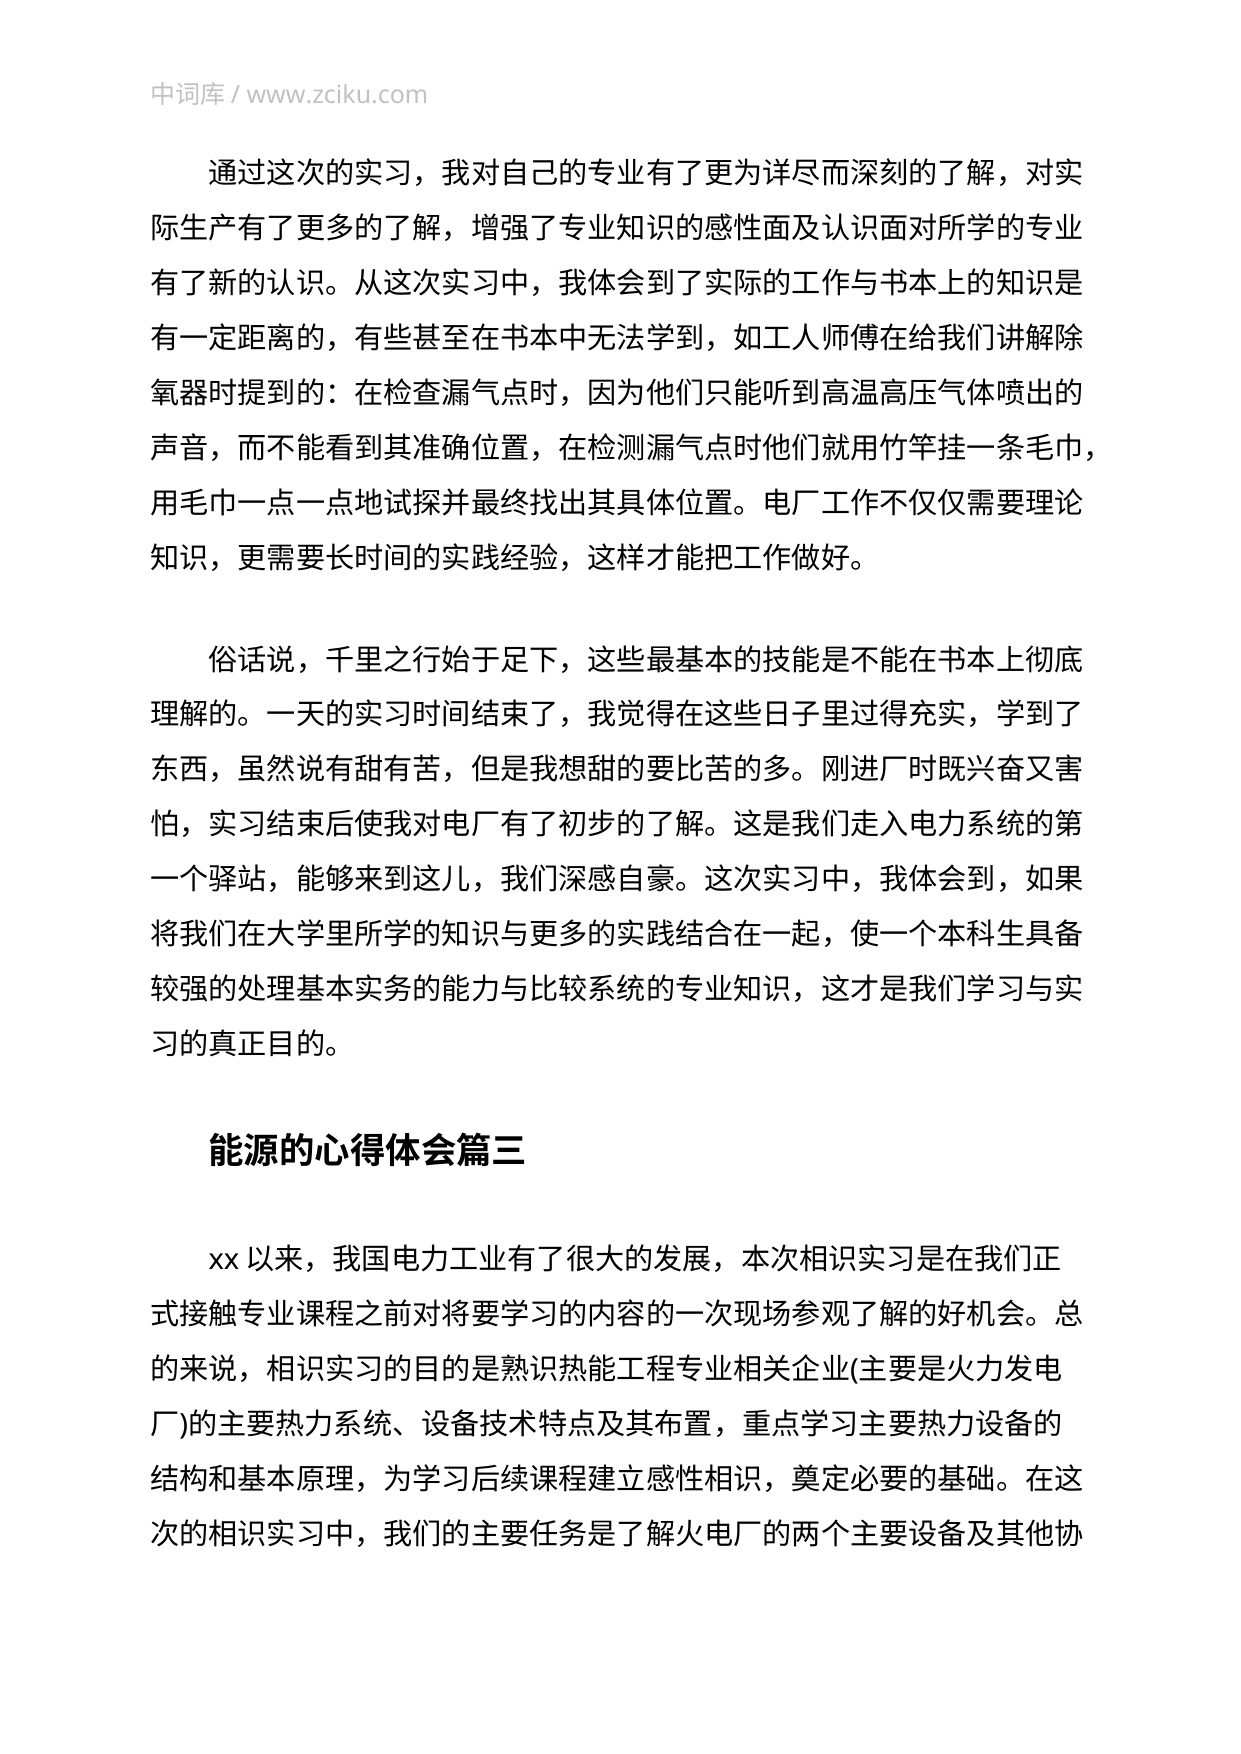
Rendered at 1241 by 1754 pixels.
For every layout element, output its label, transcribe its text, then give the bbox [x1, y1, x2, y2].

text 通过这次的实习，我对自己的专业有了更为详尽而深刻的了解，对实际生产有了更多的了解，增强了专业知识的感性面及认识面对所学的专业有了新的认识。从这次实习中，我体会到了实际的工作与书本上的知识是有一定距离的，有些甚至在书本中无法学到，如工人师傅在给我们讲解除氧器时提到的：在检查漏气点时，因为他们只能听到高温高压气体喷出的声音，而不能看到其准确位置，在检测漏气点时他们就用竹竿挂一条毛巾，用毛巾一点一点地试探并最终找出其具体位置。电厂工作不仅仅需要理论知识，更需要长时间的实践经验，这样才能把工作做好。 [150, 150, 1090, 577]
text 能源的心得体会篇三 [150, 1122, 1090, 1173]
text 俗话说，千里之行始于足下，这些最基本的技能是不能在书本上彻底理解的。一天的实习时间结束了，我觉得在这些日子里过得充实，学到了东西，虽然说有甜有苦，但是我想甜的要比苦的多。刚进厂时既兴奋又害怕，实习结束后使我对电厂有了初步的了解。这是我们走入电力系统的第一个驿站，能够来到这儿，我们深感自豪。这次实习中，我体会到，如果将我们在大学里所学的知识与更多的实践结合在一起，使一个本科生具备较强的处理基本实务的能力与比较系统的专业知识，这才是我们学习与实习的真正目的。 [150, 636, 1090, 1063]
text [150, 1236, 1090, 1553]
